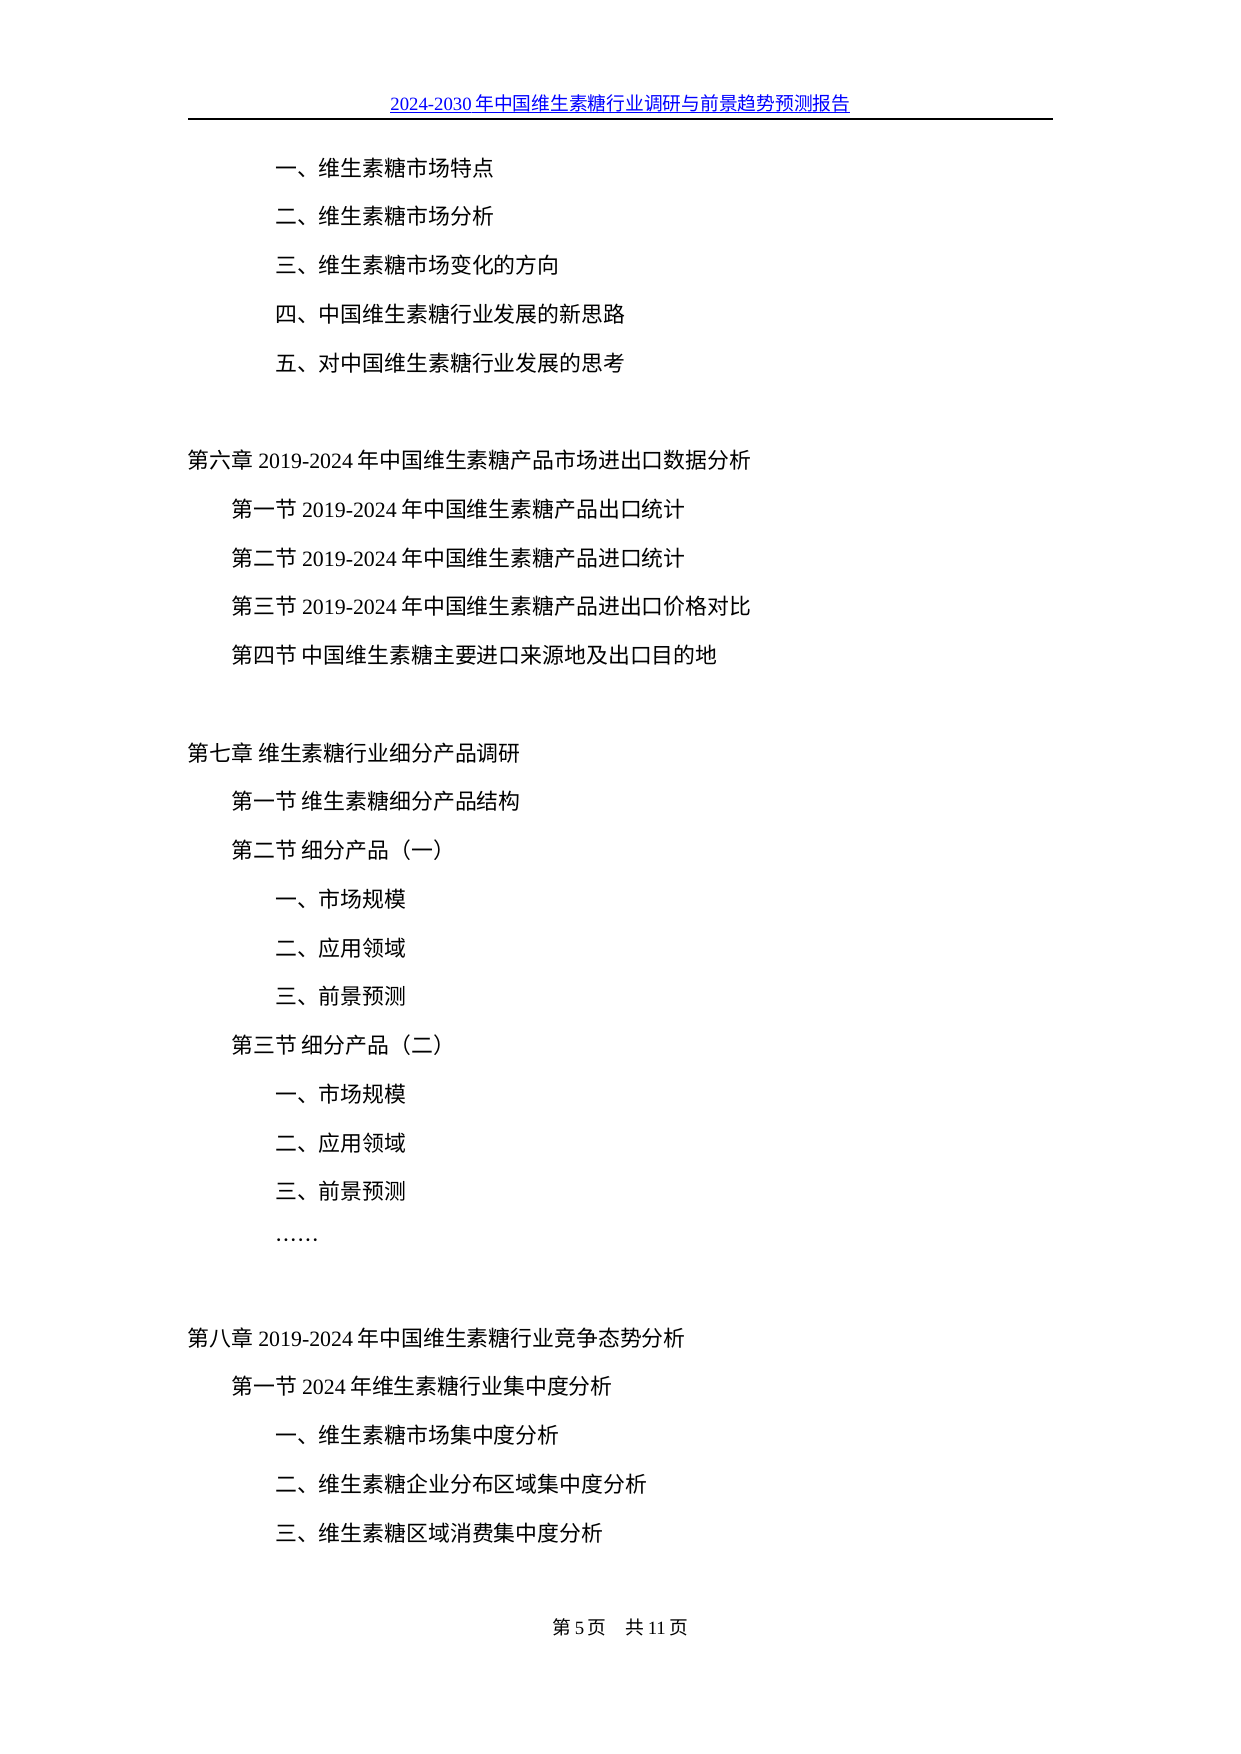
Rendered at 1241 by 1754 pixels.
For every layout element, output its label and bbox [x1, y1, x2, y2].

text [187, 150, 1053, 1548]
